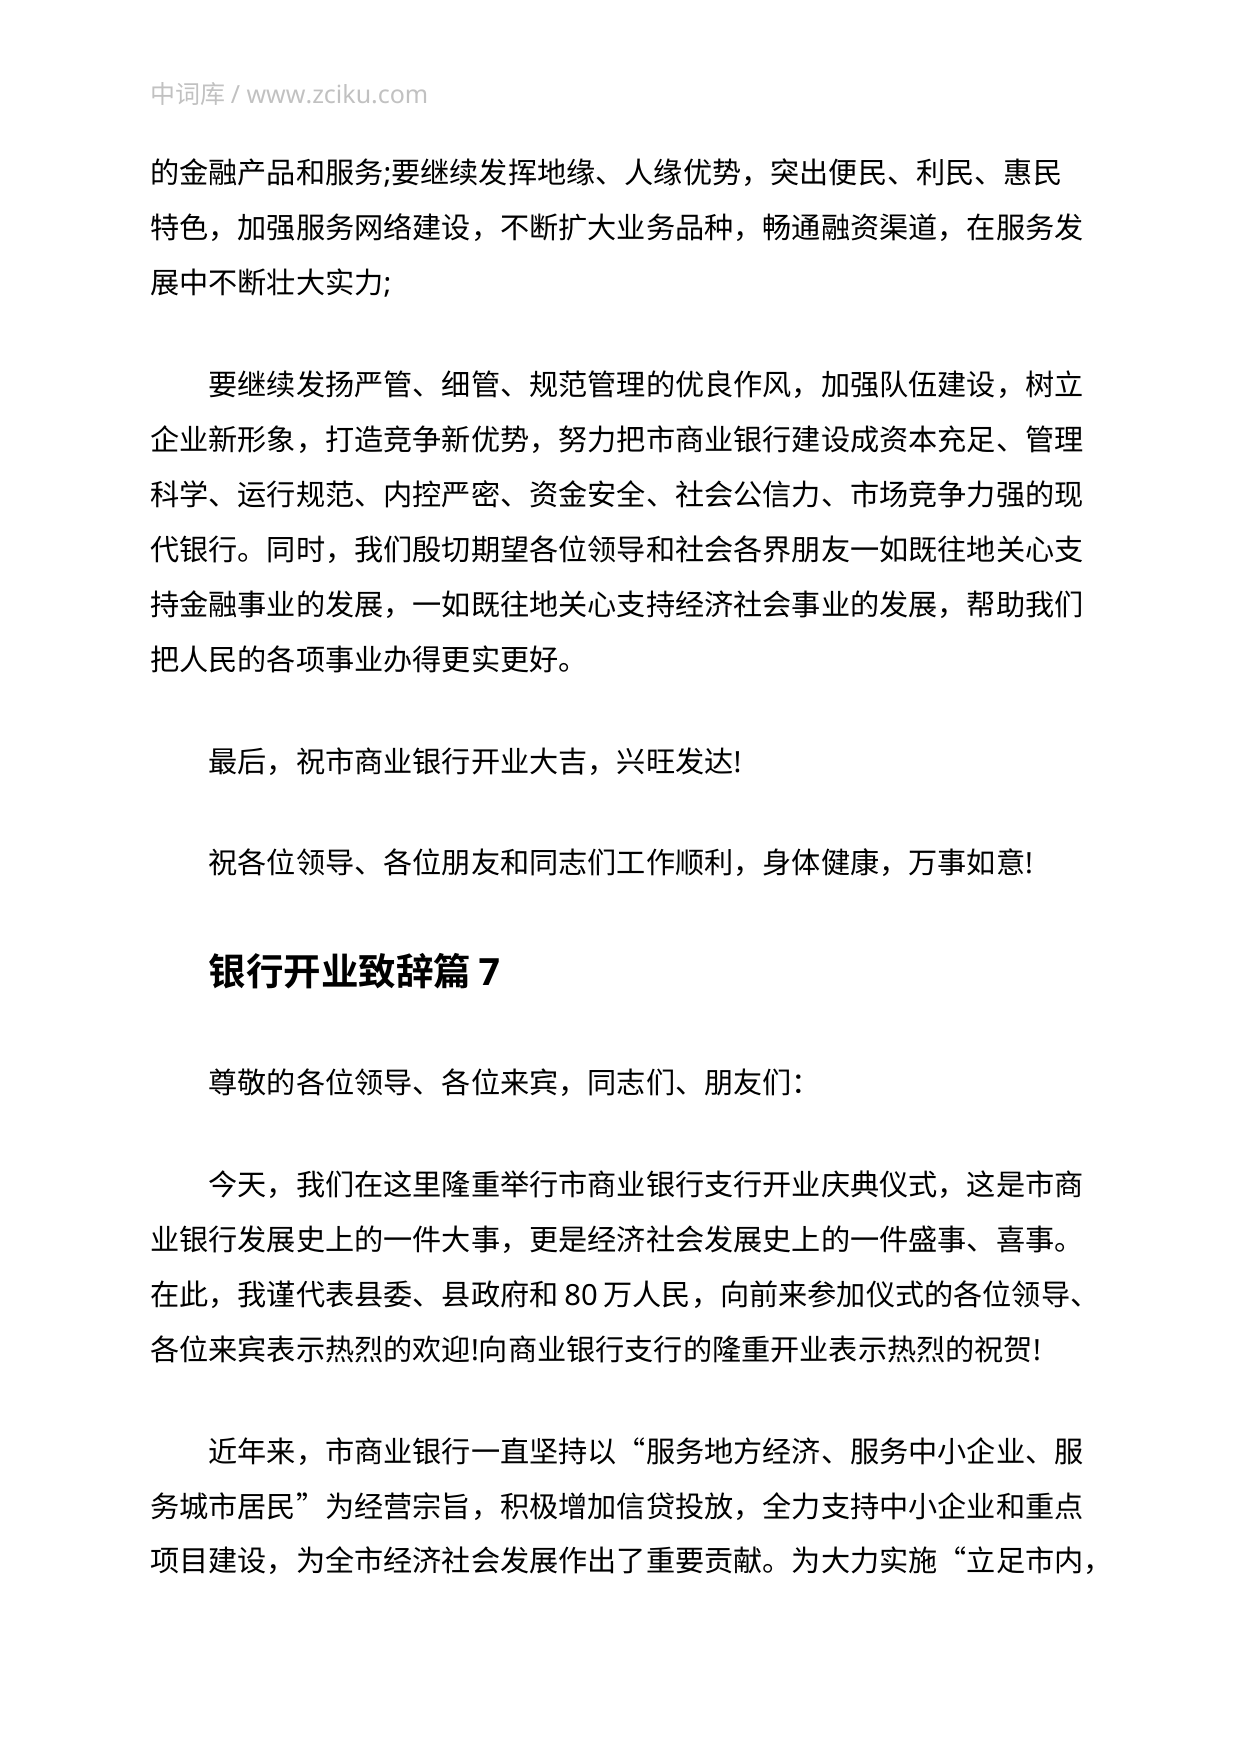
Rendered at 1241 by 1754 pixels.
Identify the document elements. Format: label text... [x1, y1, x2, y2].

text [150, 1428, 1090, 1580]
text 尊敬的各位领导、各位来宾，同志们、朋友们： [150, 1060, 1090, 1102]
text 银行开业致辞篇7 [150, 942, 1090, 997]
text 要继续发扬严管、细管、规范管理的优良作风，加强队伍建设，树立企业新形象，打造竞争新优势，努力把市商业银行建设成资本充足、管理科学、运行规范、内控严密、资金安全、社会公信力、市场竞争力强的现代银行。同时，我们殷切期望各位领导和社会各界朋友一如既往地关心支持金融事业的发展，一如既往地关心支持经济社会事业的发展，帮助我们把人民的各项事业办得更实更好。 [150, 362, 1090, 679]
text 最后，祝市商业银行开业大吉，兴旺发达! [150, 738, 1090, 781]
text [150, 150, 1090, 302]
text 祝各位领导、各位朋友和同志们工作顺利，身体健康，万事如意! [150, 840, 1090, 882]
text 今天，我们在这里隆重举行市商业银行支行开业庆典仪式，这是市商业银行发展史上的一件大事，更是经济社会发展史上的一件盛事、喜事。在此，我谨代表县委、县政府和80万人民，向前来参加仪式的各位领导、各位来宾表示热烈的欢迎!向商业银行支行的隆重开业表示热烈的祝贺! [150, 1161, 1090, 1369]
